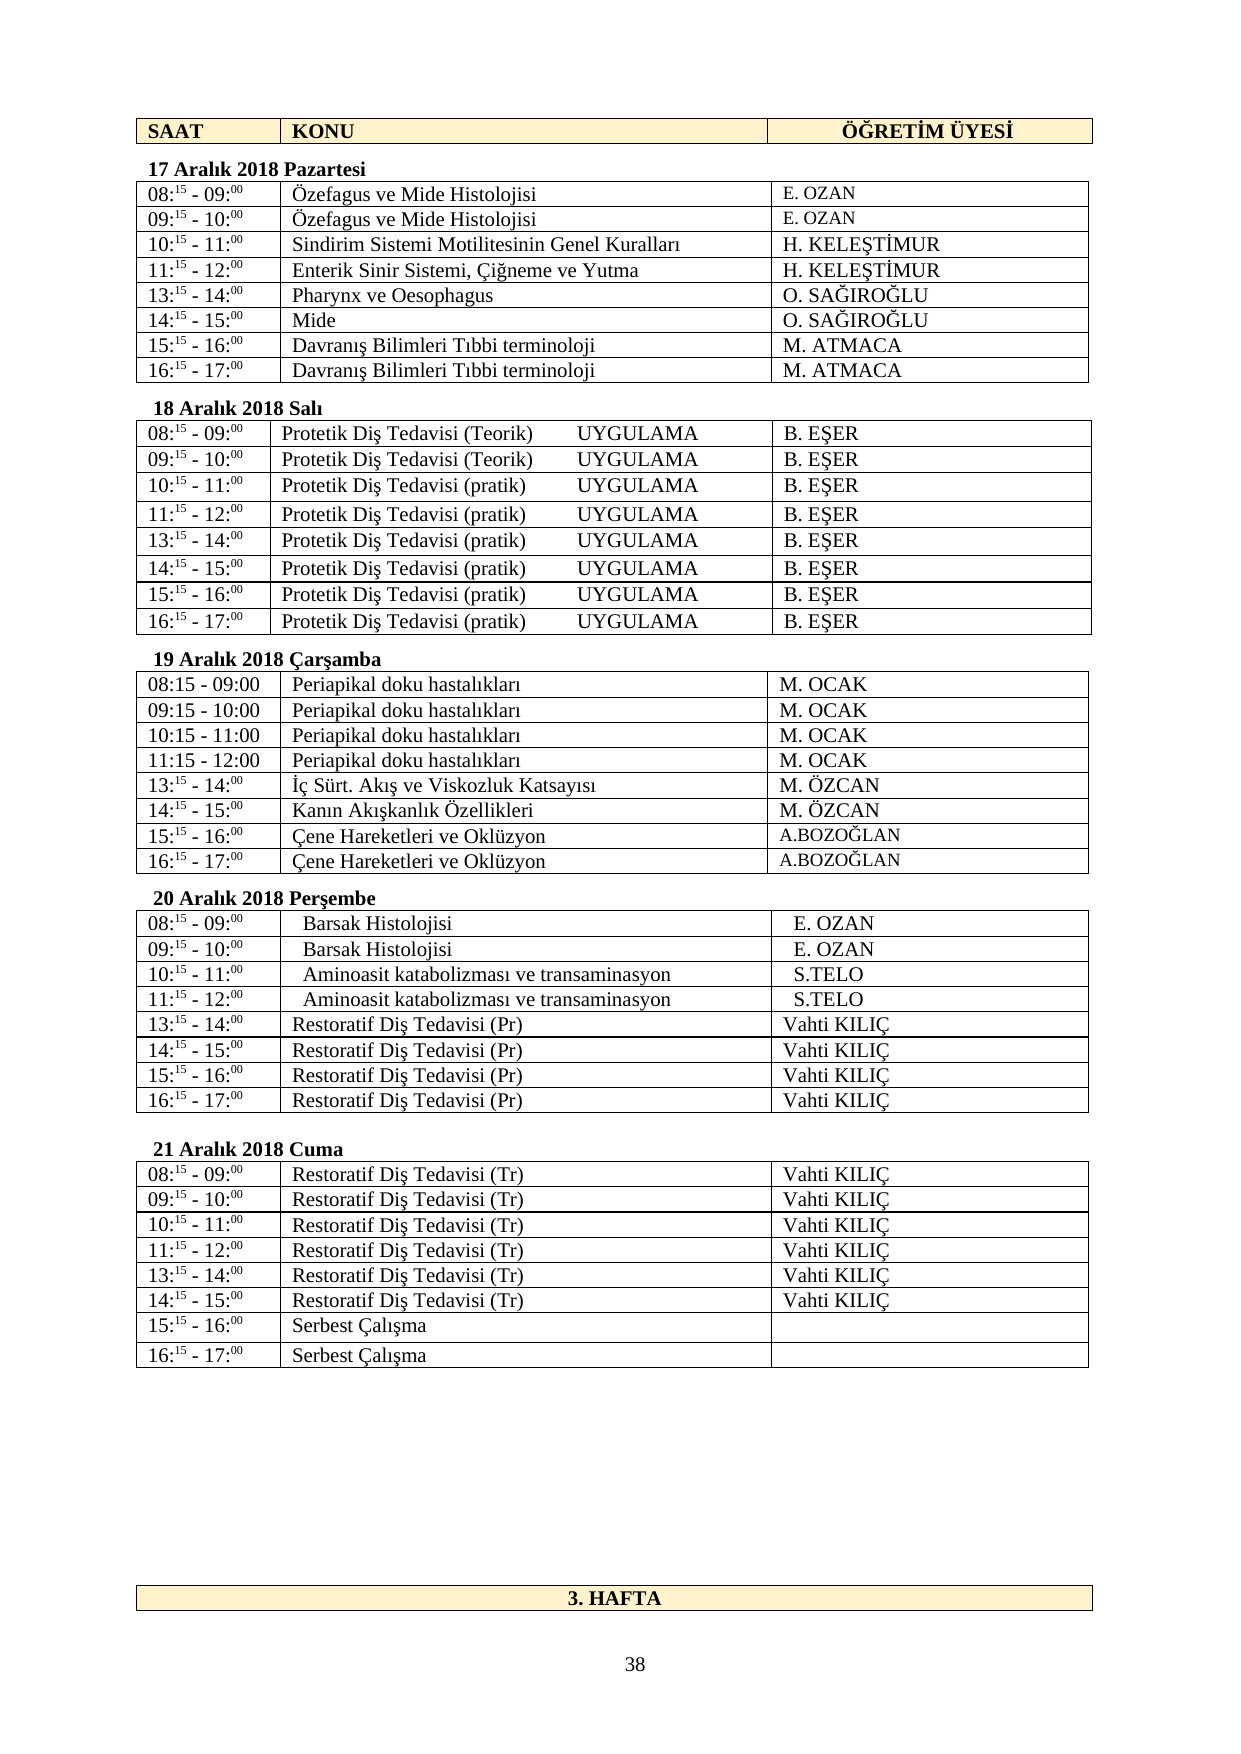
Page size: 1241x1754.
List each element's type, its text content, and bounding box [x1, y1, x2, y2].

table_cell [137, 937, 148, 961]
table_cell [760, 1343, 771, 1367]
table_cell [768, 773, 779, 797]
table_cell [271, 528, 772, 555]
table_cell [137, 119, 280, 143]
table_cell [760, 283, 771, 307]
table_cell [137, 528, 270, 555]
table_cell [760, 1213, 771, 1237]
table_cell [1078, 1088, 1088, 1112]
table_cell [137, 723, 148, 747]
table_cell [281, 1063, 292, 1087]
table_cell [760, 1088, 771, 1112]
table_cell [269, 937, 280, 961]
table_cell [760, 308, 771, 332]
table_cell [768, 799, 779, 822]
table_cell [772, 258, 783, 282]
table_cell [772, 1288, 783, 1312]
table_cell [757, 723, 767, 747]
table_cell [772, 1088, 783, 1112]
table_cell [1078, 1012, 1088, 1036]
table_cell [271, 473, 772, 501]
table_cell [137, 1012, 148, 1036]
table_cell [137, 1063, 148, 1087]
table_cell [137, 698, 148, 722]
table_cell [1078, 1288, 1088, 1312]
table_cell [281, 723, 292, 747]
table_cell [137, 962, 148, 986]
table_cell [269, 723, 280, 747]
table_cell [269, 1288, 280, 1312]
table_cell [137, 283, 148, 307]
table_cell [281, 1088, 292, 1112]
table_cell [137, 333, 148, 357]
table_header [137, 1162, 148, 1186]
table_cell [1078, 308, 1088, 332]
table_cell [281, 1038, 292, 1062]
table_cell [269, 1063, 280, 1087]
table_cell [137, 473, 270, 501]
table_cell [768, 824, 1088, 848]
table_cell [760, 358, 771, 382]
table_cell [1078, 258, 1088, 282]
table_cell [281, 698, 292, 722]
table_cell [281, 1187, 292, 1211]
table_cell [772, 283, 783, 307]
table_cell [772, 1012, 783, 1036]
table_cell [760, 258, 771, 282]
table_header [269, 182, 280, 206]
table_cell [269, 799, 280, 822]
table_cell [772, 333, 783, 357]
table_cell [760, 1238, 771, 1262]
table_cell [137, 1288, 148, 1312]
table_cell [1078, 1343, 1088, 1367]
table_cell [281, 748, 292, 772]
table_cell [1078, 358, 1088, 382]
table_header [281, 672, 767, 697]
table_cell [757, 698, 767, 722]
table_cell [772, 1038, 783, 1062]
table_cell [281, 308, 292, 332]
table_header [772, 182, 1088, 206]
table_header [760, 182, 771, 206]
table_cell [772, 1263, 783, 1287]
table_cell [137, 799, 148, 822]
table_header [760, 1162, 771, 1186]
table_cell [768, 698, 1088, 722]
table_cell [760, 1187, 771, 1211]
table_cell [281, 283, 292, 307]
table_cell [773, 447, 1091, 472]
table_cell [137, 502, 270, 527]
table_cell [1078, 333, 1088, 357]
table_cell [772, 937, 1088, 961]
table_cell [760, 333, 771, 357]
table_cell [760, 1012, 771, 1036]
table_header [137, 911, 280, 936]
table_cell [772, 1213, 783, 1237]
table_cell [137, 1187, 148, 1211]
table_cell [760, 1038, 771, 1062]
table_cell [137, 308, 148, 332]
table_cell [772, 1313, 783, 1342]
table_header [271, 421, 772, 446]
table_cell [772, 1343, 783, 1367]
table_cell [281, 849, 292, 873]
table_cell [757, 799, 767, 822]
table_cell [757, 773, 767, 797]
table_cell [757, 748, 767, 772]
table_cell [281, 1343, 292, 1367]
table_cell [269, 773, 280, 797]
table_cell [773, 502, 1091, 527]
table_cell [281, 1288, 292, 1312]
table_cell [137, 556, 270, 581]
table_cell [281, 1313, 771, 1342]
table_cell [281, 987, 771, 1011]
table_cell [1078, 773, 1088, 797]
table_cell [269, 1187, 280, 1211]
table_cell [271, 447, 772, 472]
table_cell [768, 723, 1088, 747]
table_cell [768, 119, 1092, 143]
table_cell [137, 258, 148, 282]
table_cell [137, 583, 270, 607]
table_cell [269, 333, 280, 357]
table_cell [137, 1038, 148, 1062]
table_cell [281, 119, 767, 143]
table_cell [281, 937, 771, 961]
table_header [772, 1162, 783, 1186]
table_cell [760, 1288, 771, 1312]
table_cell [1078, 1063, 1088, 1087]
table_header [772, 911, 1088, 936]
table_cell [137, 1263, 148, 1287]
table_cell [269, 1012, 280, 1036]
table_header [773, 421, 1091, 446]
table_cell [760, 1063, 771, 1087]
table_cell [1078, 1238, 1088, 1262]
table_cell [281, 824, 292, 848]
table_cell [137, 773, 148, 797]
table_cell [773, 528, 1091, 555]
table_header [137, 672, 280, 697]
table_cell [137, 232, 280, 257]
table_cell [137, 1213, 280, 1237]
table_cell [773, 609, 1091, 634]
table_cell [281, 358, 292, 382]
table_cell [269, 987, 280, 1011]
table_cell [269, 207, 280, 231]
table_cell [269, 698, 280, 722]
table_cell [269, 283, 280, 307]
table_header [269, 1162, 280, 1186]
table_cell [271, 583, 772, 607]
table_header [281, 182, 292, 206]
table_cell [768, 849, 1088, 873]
text 19 Aralık 2018 Çarşamba [148, 647, 1122, 671]
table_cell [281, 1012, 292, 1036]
text 18 Aralık 2018 Salı [148, 396, 1122, 420]
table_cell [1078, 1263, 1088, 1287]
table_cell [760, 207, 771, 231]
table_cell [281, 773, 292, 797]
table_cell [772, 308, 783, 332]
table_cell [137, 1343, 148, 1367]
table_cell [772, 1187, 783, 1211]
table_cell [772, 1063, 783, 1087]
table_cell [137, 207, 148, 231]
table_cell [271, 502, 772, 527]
text 21 Aralık 2018 Cuma [148, 1137, 1122, 1161]
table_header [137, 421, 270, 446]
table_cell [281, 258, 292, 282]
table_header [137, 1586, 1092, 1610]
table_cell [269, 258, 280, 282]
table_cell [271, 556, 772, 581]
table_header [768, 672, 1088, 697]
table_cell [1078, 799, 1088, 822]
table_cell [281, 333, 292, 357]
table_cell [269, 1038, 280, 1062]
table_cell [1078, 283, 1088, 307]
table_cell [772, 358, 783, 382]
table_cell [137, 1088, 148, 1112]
text 20 Aralık 2018 Perşembe [148, 886, 1122, 910]
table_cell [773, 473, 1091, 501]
text 17 Aralık 2018 Pazartesi [148, 157, 1122, 181]
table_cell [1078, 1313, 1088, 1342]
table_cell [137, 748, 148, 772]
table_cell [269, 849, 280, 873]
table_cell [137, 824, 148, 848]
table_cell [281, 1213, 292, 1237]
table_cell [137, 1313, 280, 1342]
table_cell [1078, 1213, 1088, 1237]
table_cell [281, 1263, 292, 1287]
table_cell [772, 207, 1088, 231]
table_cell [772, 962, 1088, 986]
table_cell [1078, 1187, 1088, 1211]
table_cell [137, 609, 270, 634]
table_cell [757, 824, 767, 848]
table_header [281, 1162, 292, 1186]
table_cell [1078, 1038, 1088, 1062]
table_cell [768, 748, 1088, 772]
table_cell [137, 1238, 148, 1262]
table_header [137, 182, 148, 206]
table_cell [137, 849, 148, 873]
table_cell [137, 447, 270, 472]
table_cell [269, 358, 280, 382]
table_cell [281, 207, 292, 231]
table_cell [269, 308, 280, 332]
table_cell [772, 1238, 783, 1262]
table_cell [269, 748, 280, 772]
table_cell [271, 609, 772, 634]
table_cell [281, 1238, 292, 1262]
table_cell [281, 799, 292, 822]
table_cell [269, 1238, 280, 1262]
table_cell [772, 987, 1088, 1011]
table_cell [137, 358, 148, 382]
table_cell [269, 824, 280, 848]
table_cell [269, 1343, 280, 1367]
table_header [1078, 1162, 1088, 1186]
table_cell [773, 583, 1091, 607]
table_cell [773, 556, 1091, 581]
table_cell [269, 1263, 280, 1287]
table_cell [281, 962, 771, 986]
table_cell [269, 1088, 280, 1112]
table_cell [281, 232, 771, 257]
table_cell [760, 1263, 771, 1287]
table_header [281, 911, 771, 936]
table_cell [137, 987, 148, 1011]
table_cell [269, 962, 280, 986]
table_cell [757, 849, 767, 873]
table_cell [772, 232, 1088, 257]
